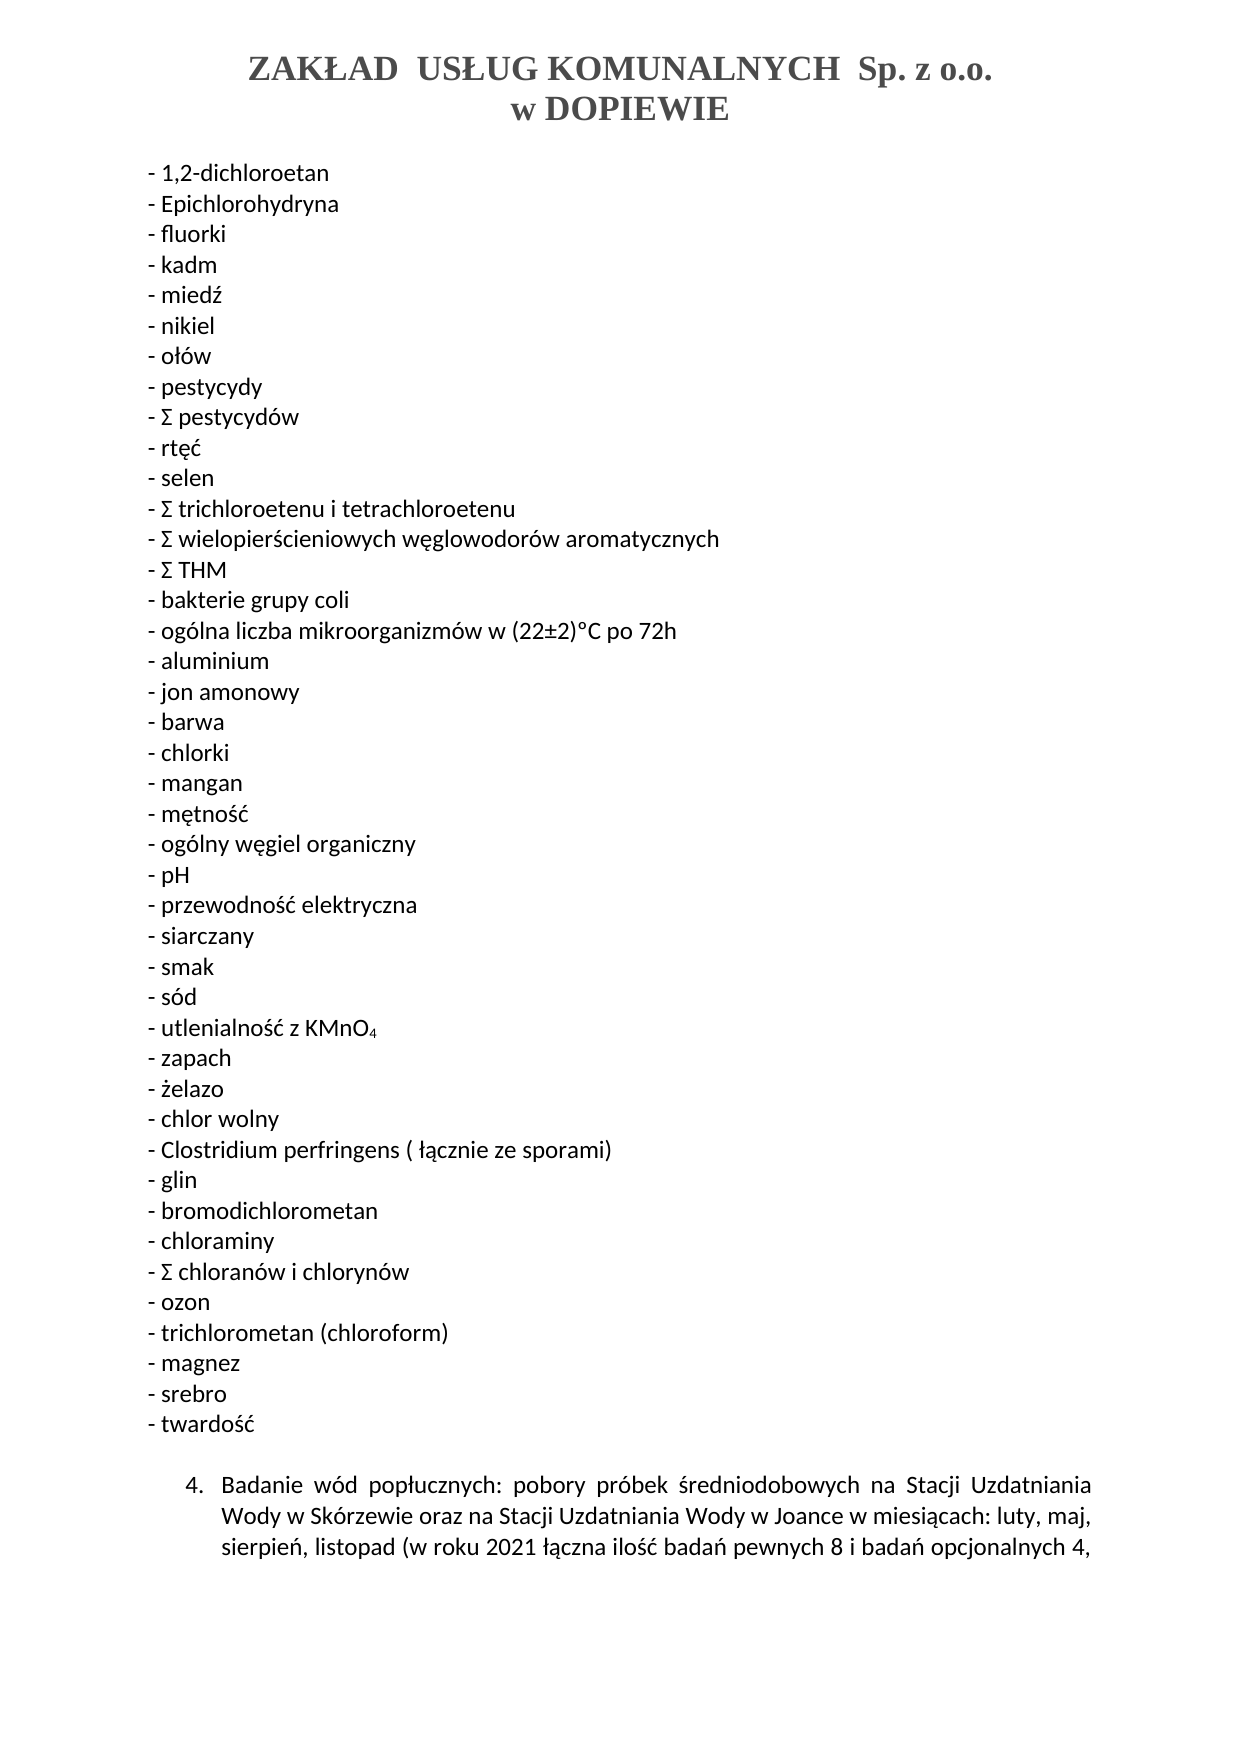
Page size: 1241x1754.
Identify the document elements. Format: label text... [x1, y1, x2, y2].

text - selen [148, 462, 1092, 493]
text - twardość [148, 1408, 1092, 1439]
text - bakterie grupy coli [148, 584, 1092, 615]
text - pestycydy [148, 371, 1092, 401]
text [185, 1469, 1092, 1561]
text - Σ chloranów i chlorynów [148, 1256, 1092, 1286]
text - barwa [148, 707, 1092, 737]
text - pH [148, 859, 1092, 890]
text - ozon [148, 1286, 1092, 1317]
text - trichlorometan (chloroform) [148, 1317, 1092, 1347]
text - 1,2-dichloroetan [148, 157, 1092, 188]
text - żelazo [148, 1073, 1092, 1103]
text - Σ pestycydów [148, 401, 1092, 432]
text - nikiel [148, 310, 1092, 340]
text - srebro [148, 1378, 1092, 1408]
text - Σ wielopierścieniowych węglowodorów aromatycznych [148, 523, 1092, 554]
text - miedź [148, 279, 1092, 310]
text - utlenialność z KMnO4 [148, 1012, 1092, 1042]
text - ołów [148, 340, 1092, 371]
text - Σ trichloroetenu i tetrachloroetenu [148, 493, 1092, 523]
text - zapach [148, 1042, 1092, 1073]
text - magnez [148, 1347, 1092, 1378]
text - ogólna liczba mikroorganizmów w (22±2)ºC po 72h [148, 615, 1092, 646]
text - rtęć [148, 432, 1092, 462]
text - jon amonowy [148, 676, 1092, 707]
text - sód [148, 981, 1092, 1012]
text - kadm [148, 249, 1092, 279]
text - Σ THM [148, 554, 1092, 584]
text - mętność [148, 798, 1092, 829]
text - mangan [148, 768, 1092, 798]
text - Epichlorohydryna [148, 188, 1092, 218]
text - chloraminy [148, 1225, 1092, 1256]
text - chlor wolny [148, 1103, 1092, 1134]
text - bromodichlorometan [148, 1195, 1092, 1225]
text - smak [148, 951, 1092, 981]
text - aluminium [148, 646, 1092, 676]
text - fluorki [148, 218, 1092, 249]
text - glin [148, 1164, 1092, 1195]
text - chlorki [148, 737, 1092, 768]
text - siarczany [148, 920, 1092, 951]
text - Clostridium perfringens ( łącznie ze sporami) [148, 1134, 1092, 1164]
text - przewodność elektryczna [148, 890, 1092, 920]
text - ogólny węgiel organiczny [148, 829, 1092, 859]
